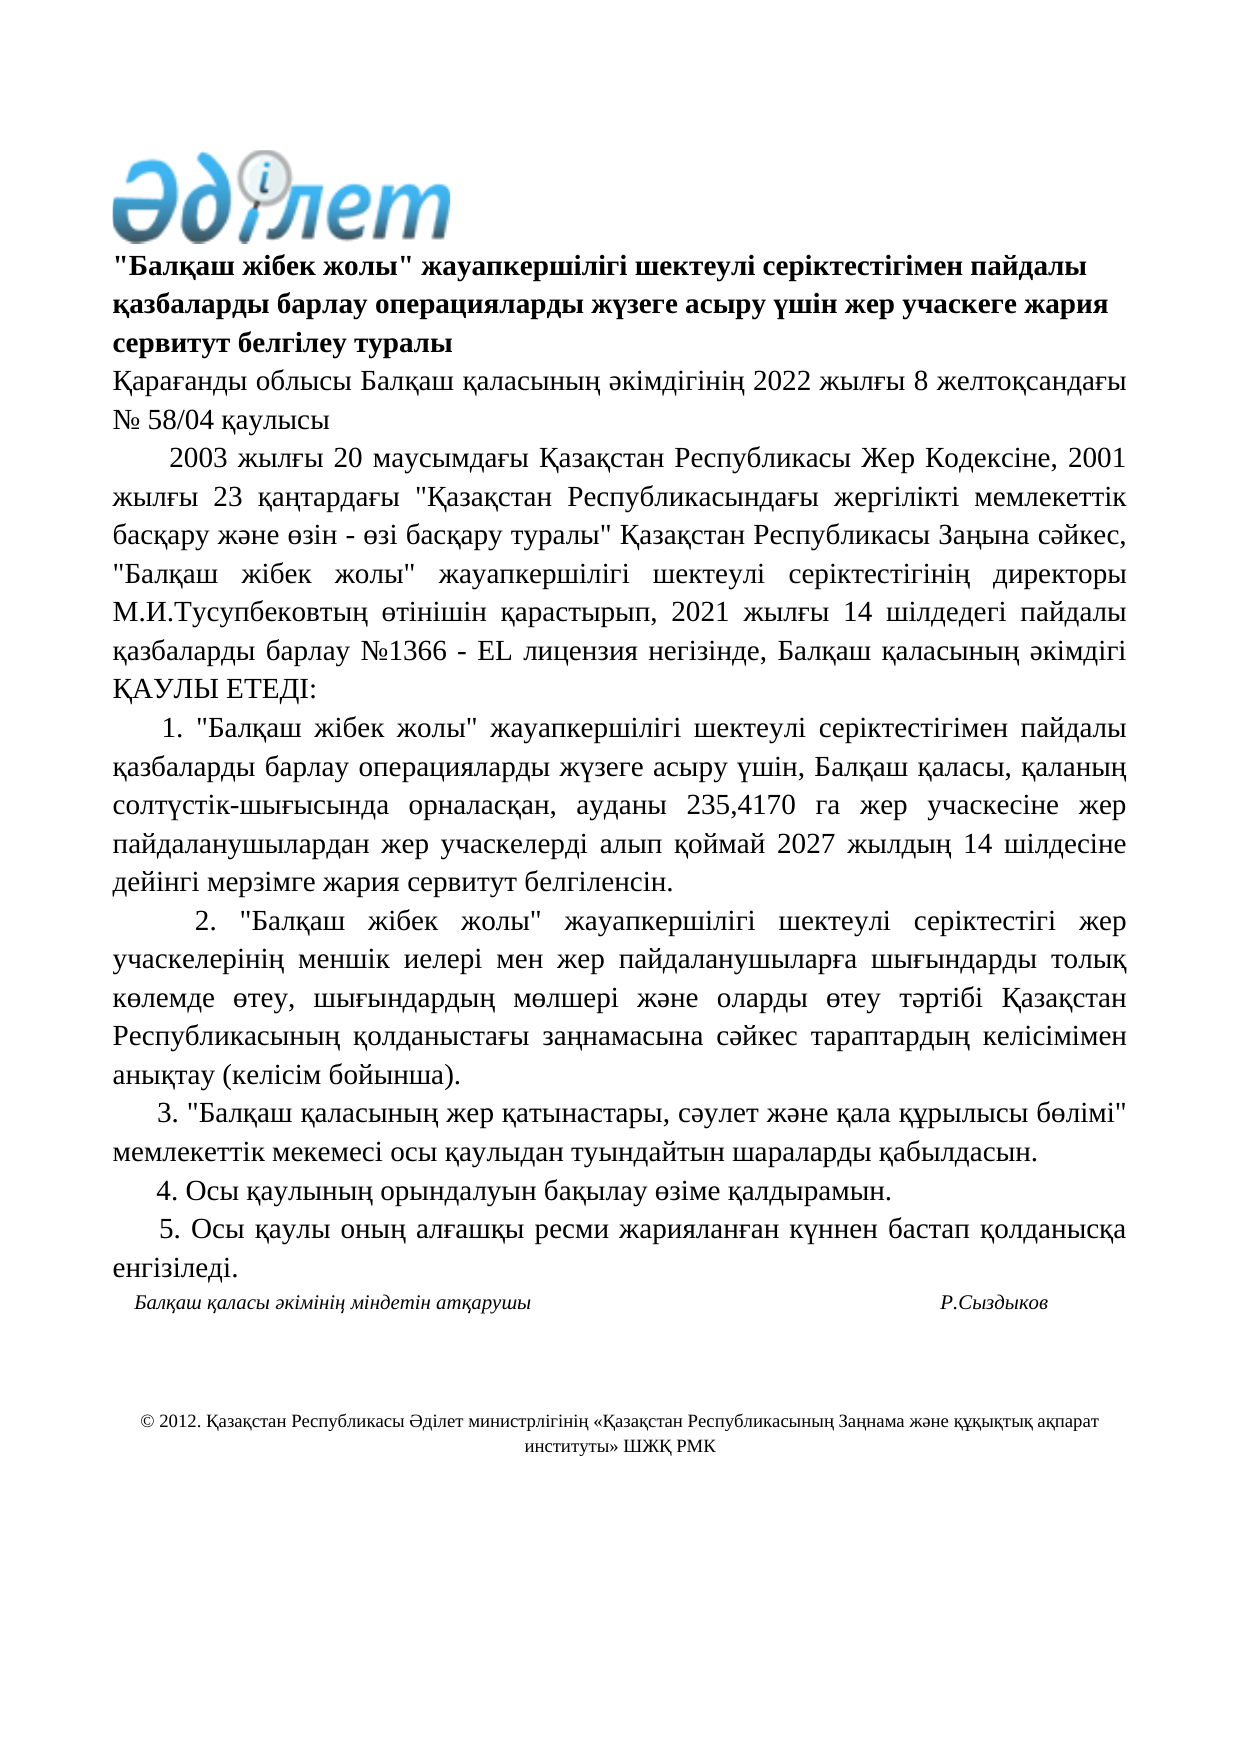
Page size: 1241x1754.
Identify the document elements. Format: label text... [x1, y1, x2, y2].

text Қарағанды облысы Балқаш қаласының әкімдігінің 2022 жылғы 8 желтоқсандағы № 58/04 қаулысы [112, 363, 1128, 435]
table_header Балқаш қаласы әкімінің міндетін атқарушы [101, 1288, 939, 1319]
text 5. Осы қаулы оның алғашқы ресми жарияланған күннен бастап қолданысқа енгізіледі. [112, 1211, 1128, 1283]
text 3. "Балқаш қаласының жер қатынастары, сәулет және қала құрылысы бөлімі" мемлекеттік мекемесі осы қаулыдан туындайтын шараларды қабылдасын. [112, 1096, 1128, 1168]
text © 2012. Қазақстан Республикасы Әділет министрлігінің «Қазақстан Республикасының Заңнама және құқықтық ақпарат институты» ШЖҚ РМК [112, 1410, 1128, 1456]
text 2. "Балқаш жібек жолы" жауапкершілігі шектеулі серіктестігі жер учаскелерінің меншік иелері мен жер пайдаланушыларға шығындарды толық көлемде өтеу, шығындардың мөлшері және оларды өтеу тәртібі Қазақстан Республикасының қолданыстағы заңнамасына сәйкес тараптардың келісімімен анықтау (келісім бойынша). [112, 903, 1128, 1091]
table_header Р.Сыздыков [939, 1288, 1240, 1319]
text 4. Осы қаулының орындалуын бақылау өзіме қалдырамын. [112, 1173, 1128, 1206]
text "Балқаш жібек жолы" жауапкершілігі шектеулі серіктестігімен пайдалы қазбаларды барлау операцияларды жүзеге асыру үшін жер учаскеге жария сервитут белгілеу туралы [112, 248, 1128, 358]
text 2003 жылғы 20 маусымдағы Қазақстан Республикасы Жер Кодексіне, 2001 жылғы 23 қаңтардағы "Қазақстан Республикасындағы жергілікті мемлекеттік басқару және өзін - өзі басқару туралы" Қазақстан Республикасы Заңына сәйкес, "Балқаш жібек жолы" жауапкершілігі шектеулі серіктестігінің директоры М.И.Тусупбековтың өтінішін қарастырып, 2021 жылғы 14 шілдедегі пайдалы қазбаларды барлау №1366 - EL лицензия негізінде, Балқаш қаласының әкімдігі ҚАУЛЫ ЕТЕДІ: [112, 440, 1128, 705]
text 1. "Балқаш жібек жолы" жауапкершілігі шектеулі серіктестігімен пайдалы қазбаларды барлау операцияларды жүзеге асыру үшін, Балқаш қаласы, қаланың солтүстік-шығысында орналасқан, ауданы 235,4170 га жер учаскесіне жер пайдаланушылардан жер учаскелерді алып қоймай 2027 жылдың 14 шілдесіне дейінгі мерзімге жария сервитут белгіленсін. [112, 710, 1128, 898]
picture [112, 150, 451, 244]
